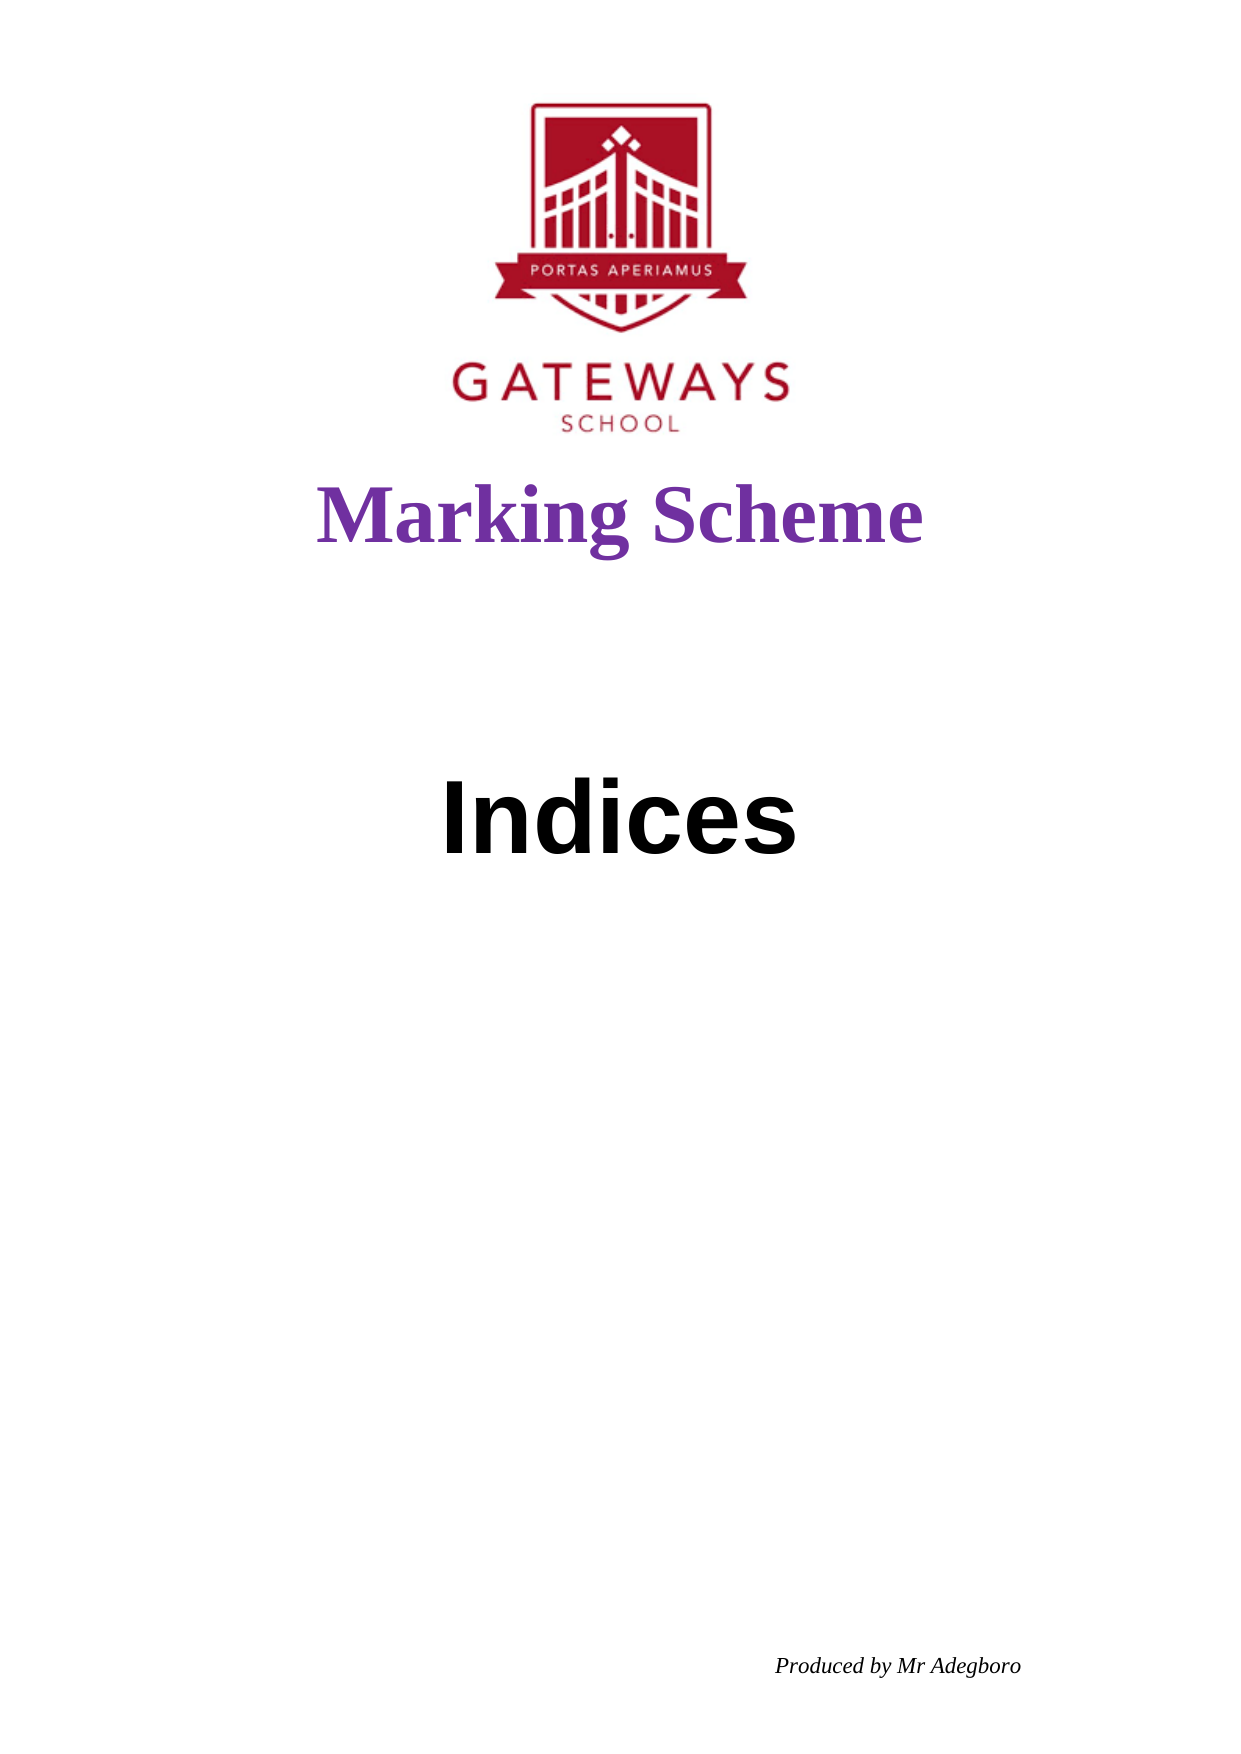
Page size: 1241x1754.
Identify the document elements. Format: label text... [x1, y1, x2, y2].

text Indices [83, 756, 1157, 876]
text Marking Scheme [83, 464, 1157, 560]
picture [444, 93, 796, 446]
